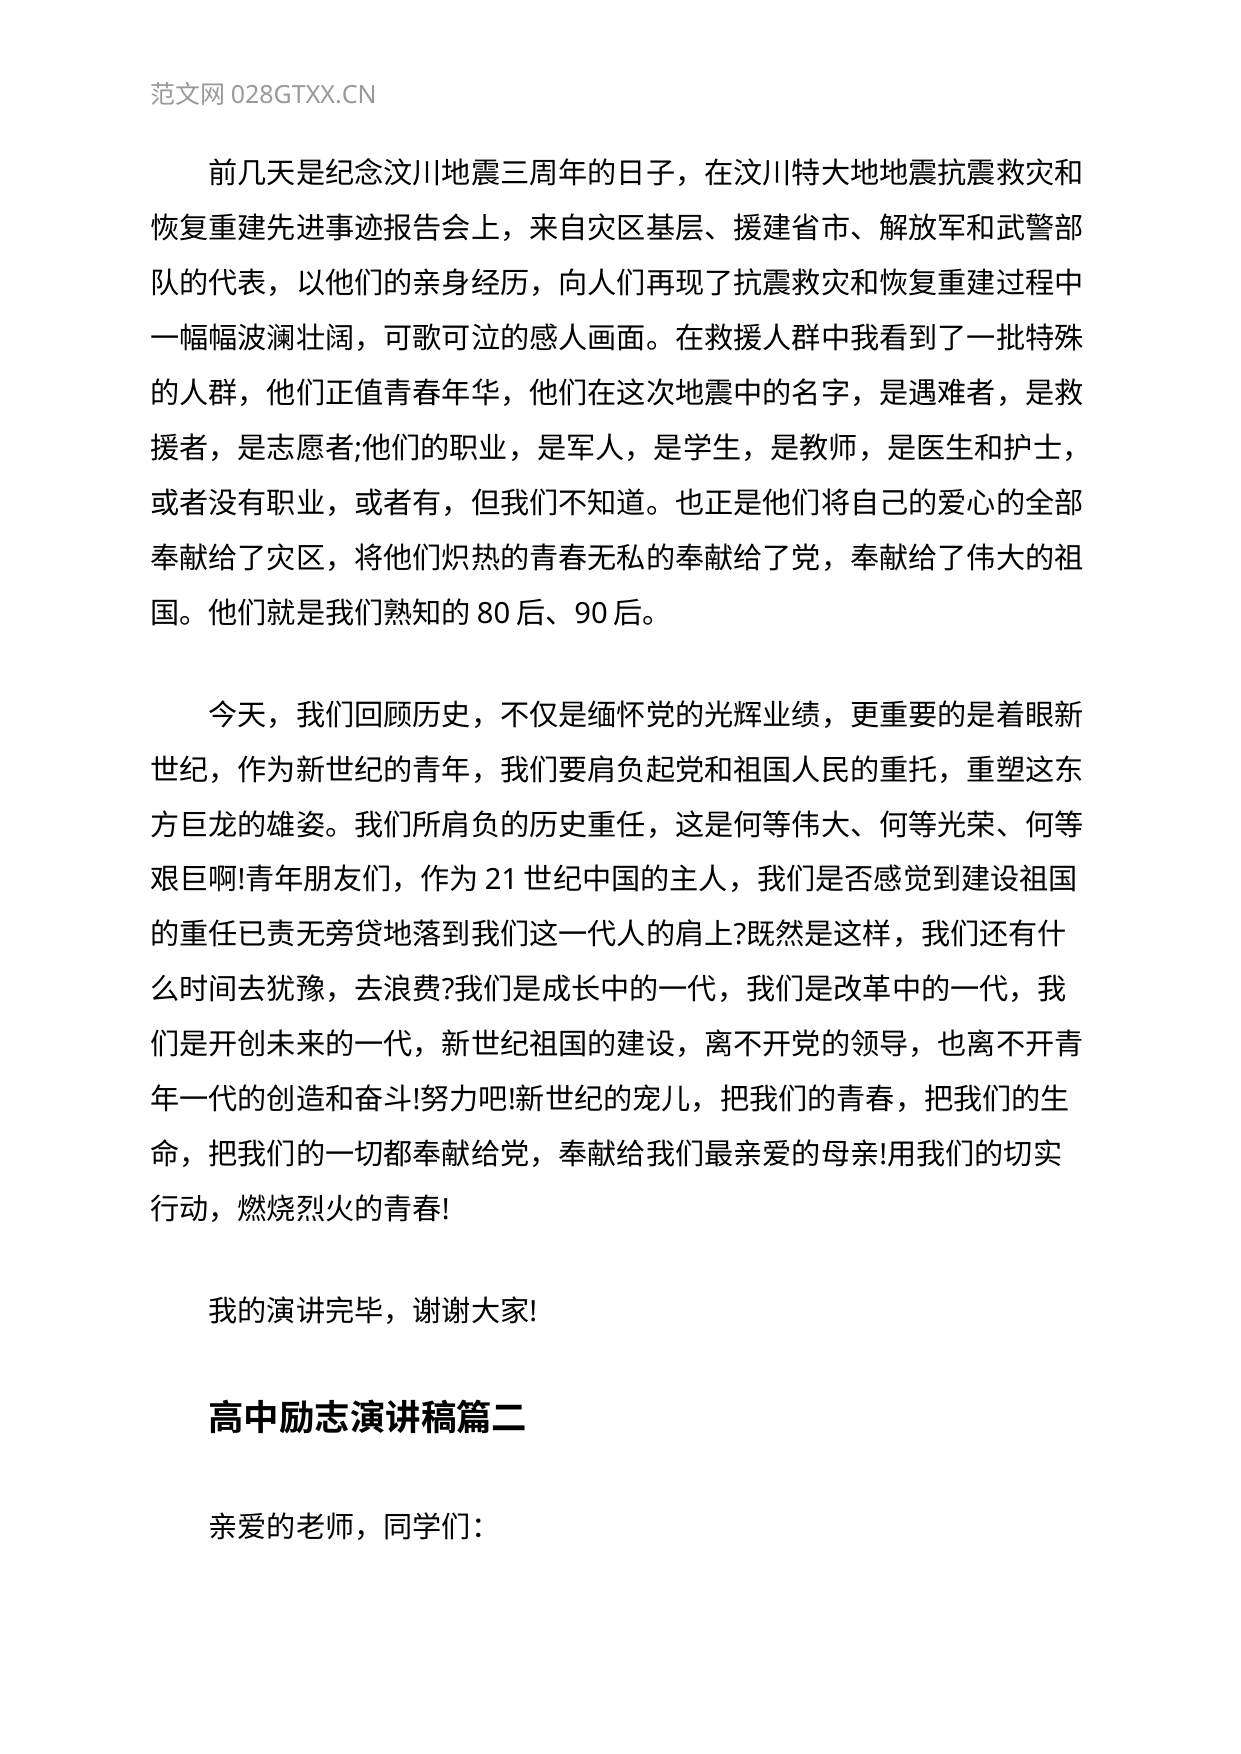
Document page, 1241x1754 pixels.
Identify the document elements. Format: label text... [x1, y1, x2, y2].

text 亲爱的老师，同学们： [150, 1503, 1090, 1546]
text 我的演讲完毕，谢谢大家! [150, 1288, 1090, 1330]
text 高中励志演讲稿篇二 [150, 1390, 1090, 1441]
text 前几天是纪念汶川地震三周年的日子，在汶川特大地地震抗震救灾和恢复重建先进事迹报告会上，来自灾区基层、援建省市、解放军和武警部队的代表，以他们的亲身经历，向人们再现了抗震救灾和恢复重建过程中一幅幅波澜壮阔，可歌可泣的感人画面。在救援人群中我看到了一批特殊的人群，他们正值青春年华，他们在这次地震中的名字，是遇难者，是救援者，是志愿者;他们的职业，是军人，是学生，是教师，是医生和护士，或者没有职业，或者有，但我们不知道。也正是他们将自己的爱心的全部奉献给了灾区，将他们炽热的青春无私的奉献给了党，奉献给了伟大的祖国。他们就是我们熟知的80后、90后。 [150, 150, 1090, 632]
text 今天，我们回顾历史，不仅是缅怀党的光辉业绩，更重要的是着眼新世纪，作为新世纪的青年，我们要肩负起党和祖国人民的重托，重塑这东方巨龙的雄姿。我们所肩负的历史重任，这是何等伟大、何等光荣、何等艰巨啊!青年朋友们，作为21世纪中国的主人，我们是否感觉到建设祖国的重任已责无旁贷地落到我们这一代人的肩上?既然是这样，我们还有什么时间去犹豫，去浪费?我们是成长中的一代，我们是改革中的一代，我们是开创未来的一代，新世纪祖国的建设，离不开党的领导，也离不开青年一代的创造和奋斗!努力吧!新世纪的宠儿，把我们的青春，把我们的生命，把我们的一切都奉献给党，奉献给我们最亲爱的母亲!用我们的切实行动，燃烧烈火的青春! [150, 691, 1090, 1228]
